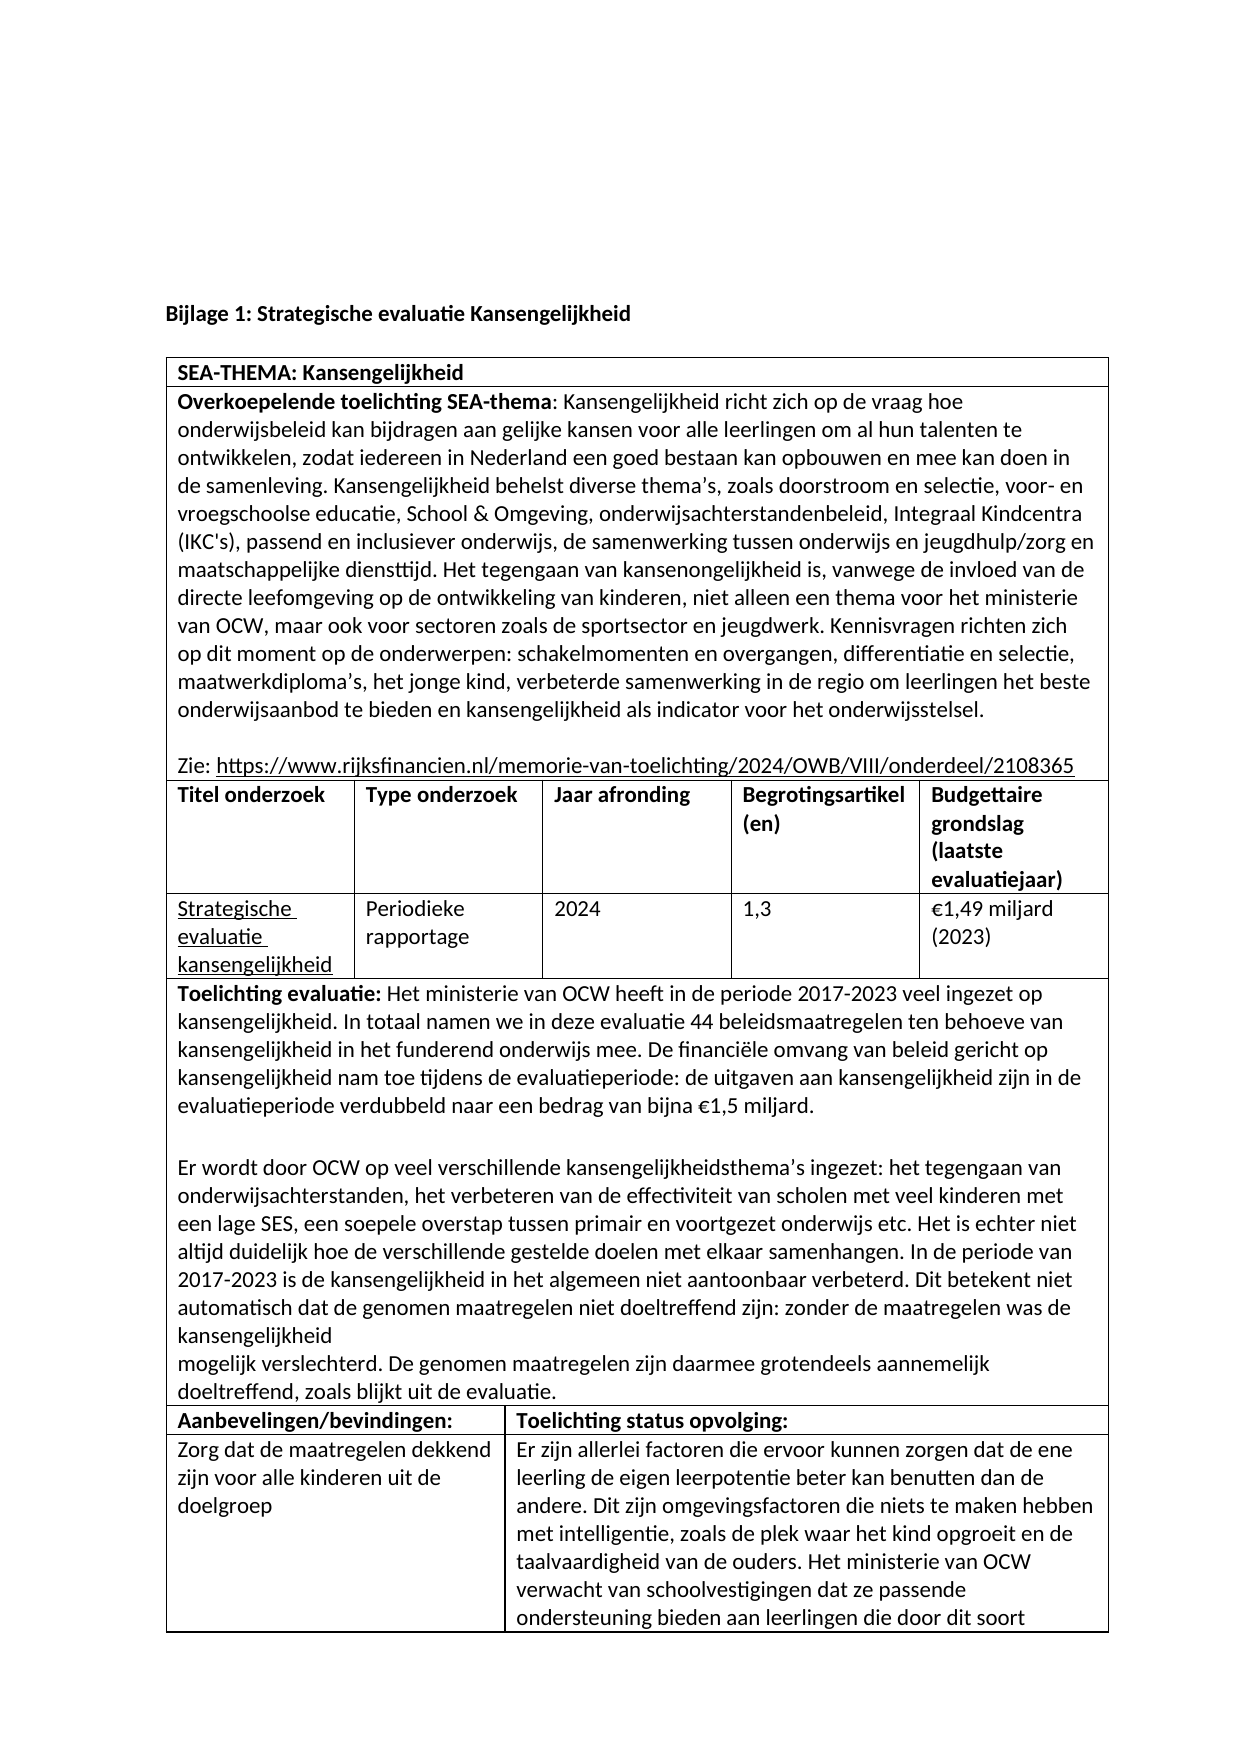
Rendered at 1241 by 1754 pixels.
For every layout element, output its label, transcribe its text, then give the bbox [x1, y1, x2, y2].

table_cell Toelichting status opvolging: [506, 1406, 1108, 1434]
table_header SEA-THEMA: Kansengelijkheid [167, 358, 1108, 386]
table_cell Overkoepelende toelichting SEA-thema: Kansengelijkheid richt zich op de vraag hoe onderwijsbeleid kan bijdragen aan gelijke kansen voor alle leerlingen om al hun talenten te ontwikkelen, zodat iedereen in Nederland een goed bestaan kan opbouwen en mee kan doen in de samenleving. Kansengelijkheid behelst diverse thema’s, zoals doorstroom en selectie, voor- en vroegschoolse educatie, School & Omgeving, onderwijsachterstandenbeleid, Integraal Kindcentra (IKC's), passend en inclusiever onderwijs, de samenwerking tussen onderwijs en jeugdhulp/zorg en maatschappelijke diensttijd. Het tegengaan van kansenongelijkheid is, vanwege de invloed van de directe leefomgeving op de ontwikkeling van kinderen, niet alleen een thema voor het ministerie van OCW, maar ook voor sectoren zoals de sportsector en jeugdwerk. Kennisvragen richten zich op dit moment op de onderwerpen: schakelmomenten en overgangen, differentiatie en selectie, maatwerkdiploma’s, het jonge kind, verbeterde samenwerking in de regio om leerlingen het beste onderwijsaanbod te bieden en kansengelijkheid als indicator voor het onderwijsstelsel. Zie: https://www.rijksfinancien.nl/memorie-van-toelichting/2024/OWB/VIII/onderdeel/2108365 [167, 387, 1108, 779]
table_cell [506, 1435, 1108, 1631]
table_cell 2024 [543, 894, 731, 978]
table_cell Type onderzoek [355, 781, 542, 893]
table_cell Budgettaire grondslag (laatste evaluatiejaar) [920, 781, 1108, 893]
table_cell Aanbevelingen/bevindingen: [167, 1406, 504, 1434]
table_cell Toelichting evaluatie: Het ministerie van OCW heeft in de periode 2017-2023 veel ingezet op kansengelijkheid. In totaal namen we in deze evaluatie 44 beleidsmaatregelen ten behoeve van kansengelijkheid in het funderend onderwijs mee. De financiële omvang van beleid gericht op kansengelijkheid nam toe tijdens de evaluatieperiode: de uitgaven aan kansengelijkheid zijn in de evaluatieperiode verdubbeld naar een bedrag van bijna €1,5 miljard. Er wordt door OCW op veel verschillende kansengelijkheidsthema’s ingezet: het tegengaan van onderwijsachterstanden, het verbeteren van de effectiviteit van scholen met veel kinderen met een lage SES, een soepele overstap tussen primair en voortgezet onderwijs etc. Het is echter niet altijd duidelijk hoe de verschillende gestelde doelen met elkaar samenhangen. In de periode van 2017-2023 is de kansengelijkheid in het algemeen niet aantoonbaar verbeterd. Dit betekent niet automatisch dat de genomen maatregelen niet doeltreffend zijn: zonder de maatregelen was de kansengelijkheid mogelijk verslechterd. De genomen maatregelen zijn daarmee grotendeels aannemelijk doeltreffend, zoals blijkt uit de evaluatie. [167, 979, 1108, 1405]
table_cell Jaar afronding [543, 781, 731, 893]
table_cell 1,3 [732, 894, 919, 978]
text Bijlage 1: Strategische evaluatie Kansengelijkheid [165, 299, 1107, 327]
table_cell €1,49 miljard (2023) [920, 894, 1108, 978]
table_cell Titel onderzoek [167, 781, 354, 893]
table_cell Begrotingsartikel (en) [732, 781, 919, 893]
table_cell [167, 1435, 504, 1631]
table_cell Strategische evaluatie kansengelijkheid [167, 894, 354, 978]
table_cell Periodieke rapportage [355, 894, 542, 978]
